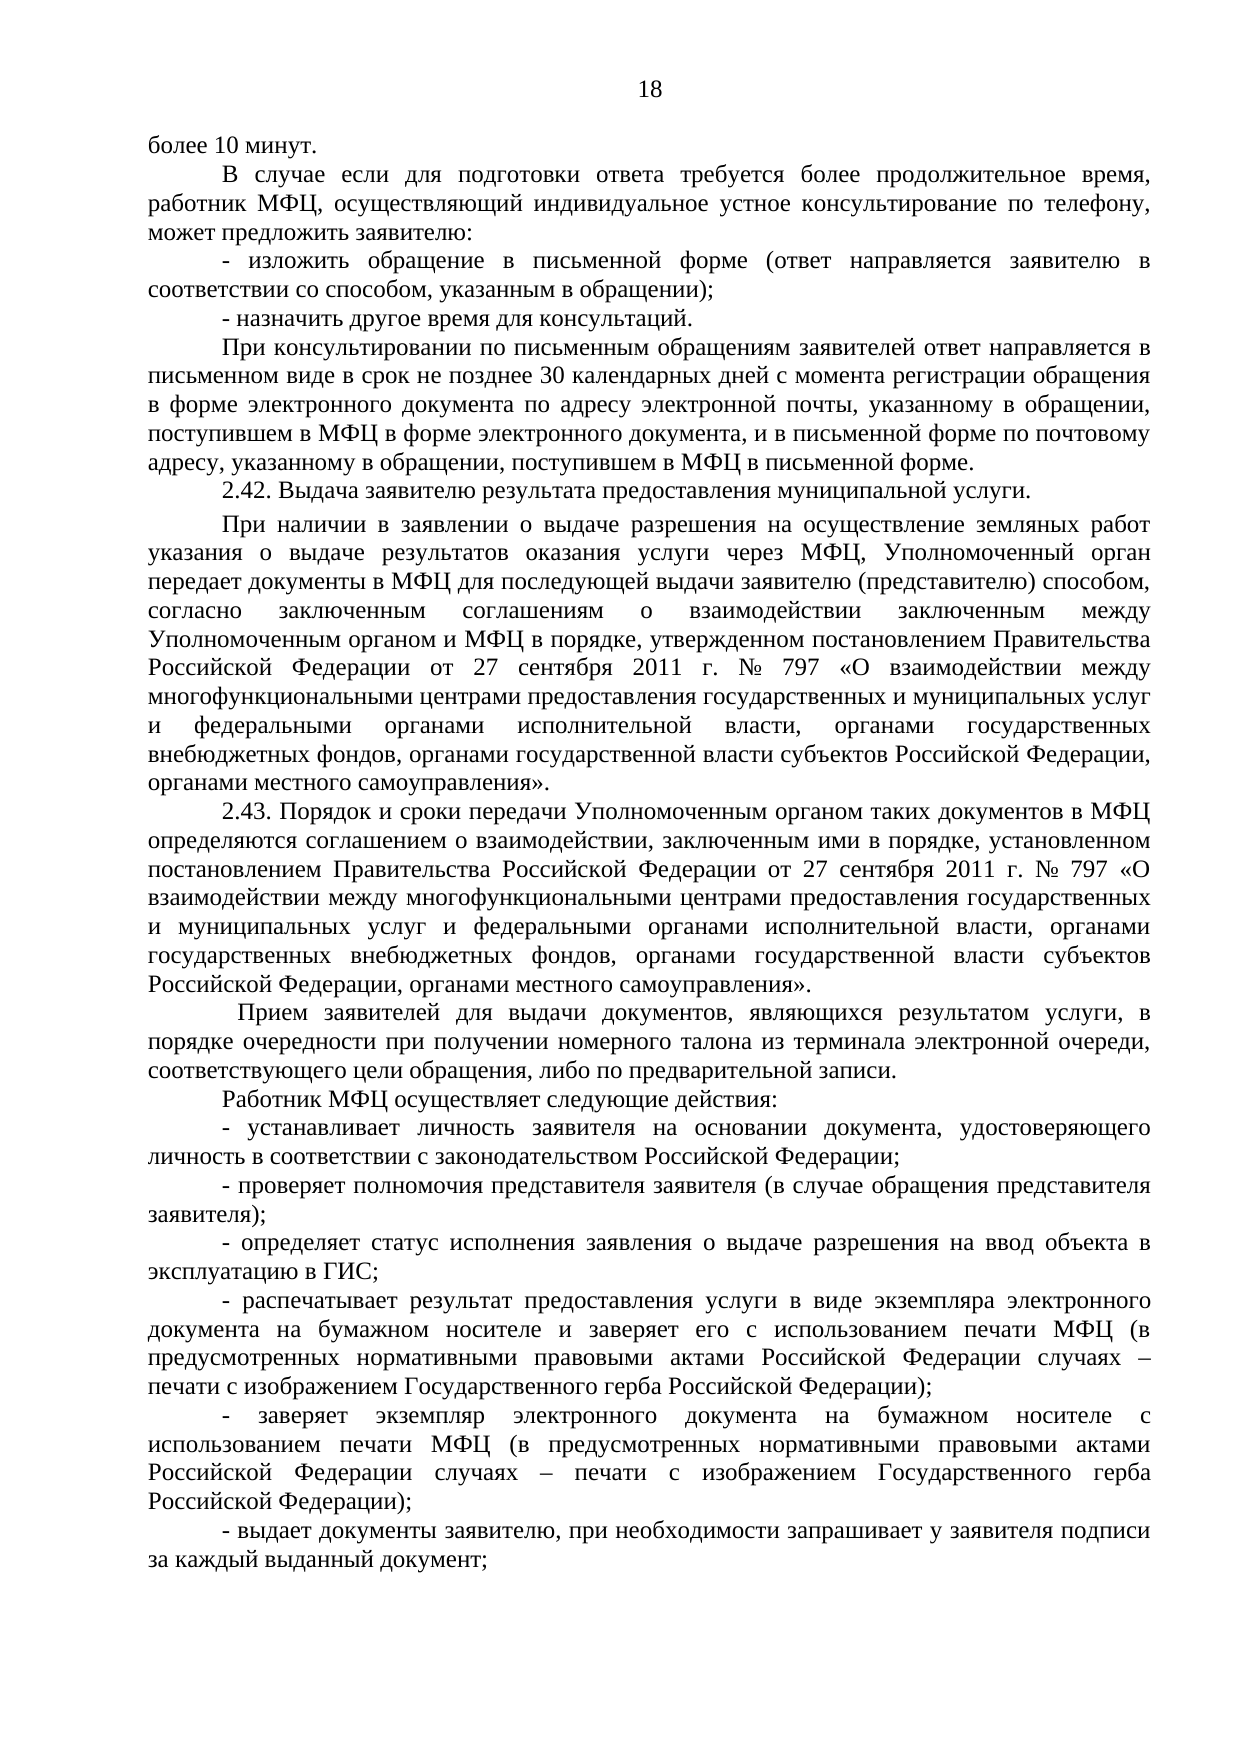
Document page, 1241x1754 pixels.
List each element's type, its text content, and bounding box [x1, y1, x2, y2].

text При наличии в заявлении о выдаче разрешения на осуществление земляных работ указания о выдаче результатов оказания услуги через МФЦ, Уполномоченный орган передает документы в МФЦ для последующей выдачи заявителю (представителю) способом, согласно заключенным соглашениям о взаимодействии заключенным между Уполномоченным органом и МФЦ в порядке, утвержденном постановлением Правительства Российской Федерации от 27 сентября 2011 г. № 797 «О взаимодействии между многофункциональными центрами предоставления государственных и муниципальных услуг и федеральными органами исполнительной власти, органами государственных внебюджетных фондов, органами государственной власти субъектов Российской Федерации, органами местного самоуправления». [148, 509, 1152, 796]
text - устанавливает личность заявителя на основании документа, удостоверяющего личность в соответствии с законодательством Российской Федерации; [148, 1112, 1152, 1170]
text - назначить другое время для консультаций. [148, 303, 1152, 332]
text - выдает документы заявителю, при необходимости запрашивает у заявителя подписи за каждый выданный документ; [148, 1515, 1152, 1572]
text В случае если для подготовки ответа требуется более продолжительное время, работник МФЦ, осуществляющий индивидуальное устное консультирование по телефону, может предложить заявителю: [148, 159, 1152, 246]
text Работник МФЦ осуществляет следующие действия: [148, 1084, 1152, 1112]
text - изложить обращение в письменной форме (ответ направляется заявителю в соответствии со способом, указанным в обращении); [148, 246, 1152, 303]
text - заверяет экземпляр электронного документа на бумажном носителе с использованием печати МФЦ (в предусмотренных нормативными правовыми актами Российской Федерации случаях – печати с изображением Государственного герба Российской Федерации); [148, 1400, 1152, 1515]
text Прием заявителей для выдачи документов, являющихся результатом услуги, в порядке очередности при получении номерного талона из терминала электронной очереди, соответствующего цели обращения, либо по предварительной записи. [148, 997, 1152, 1084]
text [148, 131, 1152, 159]
text При консультировании по письменным обращениям заявителей ответ направляется в письменном виде в срок не позднее 30 календарных дней с момента регистрации обращения в форме электронного документа по адресу электронной почты, указанному в обращении, поступившем в МФЦ в форме электронного документа, и в письменной форме по почтовому адресу, указанному в обращении, поступившем в МФЦ в письменной форме. [148, 332, 1152, 476]
text - распечатывает результат предоставления услуги в виде экземпляра электронного документа на бумажном носителе и заверяет его с использованием печати МФЦ (в предусмотренных нормативными правовыми актами Российской Федерации случаях – печати с изображением Государственного герба Российской Федерации); [148, 1285, 1152, 1400]
text - определяет статус исполнения заявления о выдаче разрешения на ввод объекта в эксплуатацию в ГИС; [148, 1227, 1152, 1285]
text 2.42. Выдача заявителю результата предоставления муниципальной услуги. [222, 476, 1152, 504]
text 2.43. Порядок и сроки передачи Уполномоченным органом таких документов в МФЦ определяются соглашением о взаимодействии, заключенным ими в порядке, установленном постановлением Правительства Российской Федерации от 27 сентября 2011 г. № 797 «О взаимодействии между многофункциональными центрами предоставления государственных и муниципальных услуг и федеральными органами исполнительной власти, органами государственных внебюджетных фондов, органами государственной власти субъектов Российской Федерации, органами местного самоуправления». [148, 796, 1152, 997]
text - проверяет полномочия представителя заявителя (в случае обращения представителя заявителя); [148, 1170, 1152, 1227]
